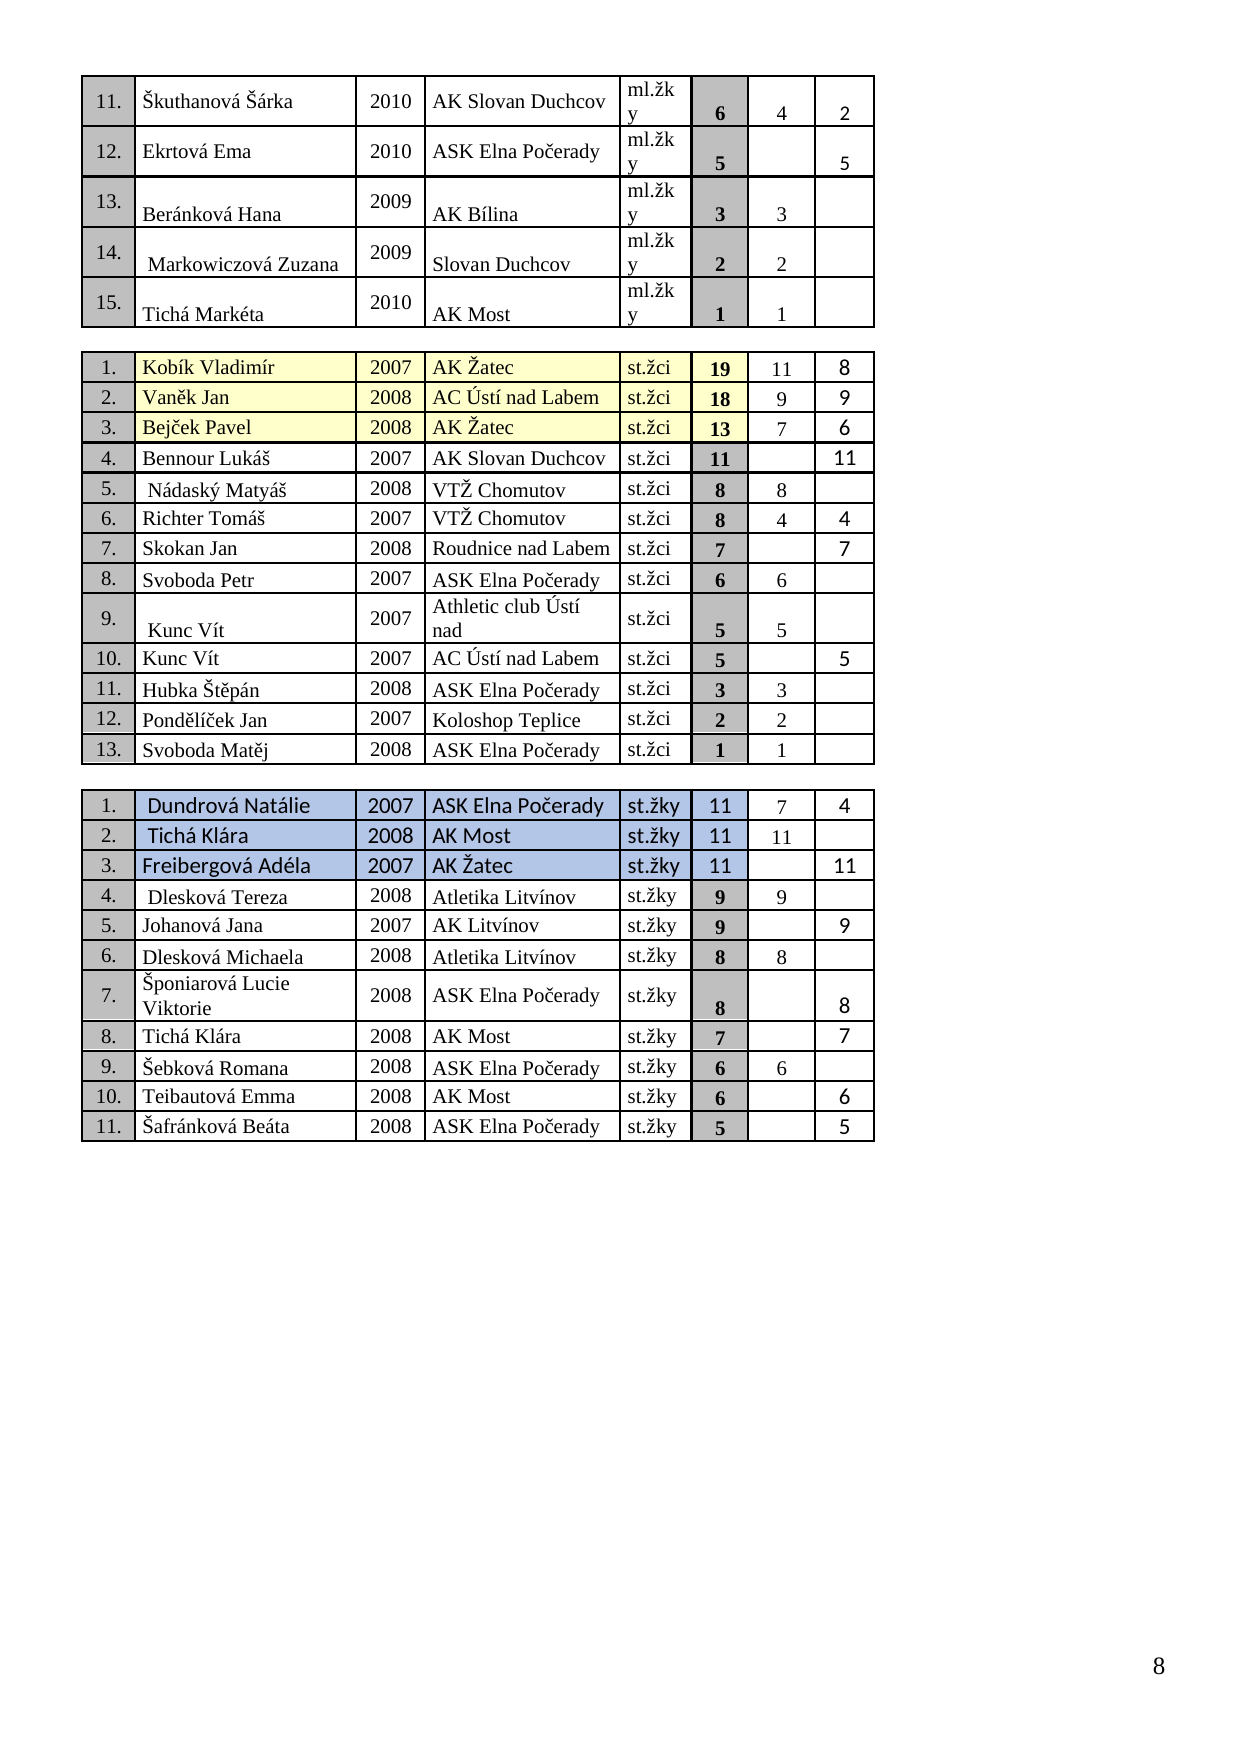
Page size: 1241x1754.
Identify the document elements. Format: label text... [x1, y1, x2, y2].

table_cell 8 [749, 941, 814, 969]
table_cell Ekrtová Ema [136, 127, 355, 175]
table_cell st.žci [621, 644, 690, 672]
table_cell 13 [693, 413, 747, 441]
table_cell st.žky [621, 1022, 690, 1049]
table_cell 9 [749, 881, 814, 909]
table_cell 7 [749, 413, 814, 441]
table_cell 8 [816, 971, 873, 1019]
table_cell 3 [749, 178, 814, 226]
table_cell AC Ústí nad Labem [426, 644, 619, 672]
table_cell st.žky [621, 971, 690, 1019]
table_cell 3. [83, 413, 134, 441]
table_cell AK Žatec [426, 851, 619, 879]
table_cell ASK Elna Počerady [426, 127, 619, 175]
table_cell 9 [749, 383, 814, 411]
table_cell [749, 444, 814, 471]
table_cell 5 [693, 1112, 747, 1140]
table_cell 8 [693, 474, 747, 502]
table_cell 11 [693, 444, 747, 471]
table_cell 2008 [357, 941, 424, 969]
table_cell 2008 [357, 881, 424, 909]
table_cell Kunc Vít [136, 644, 355, 672]
table_cell 2007 [357, 851, 424, 879]
table_cell [749, 534, 814, 562]
table_cell [816, 941, 873, 969]
table_cell 6 [816, 1082, 873, 1110]
table_cell 2008 [357, 1052, 424, 1080]
table_cell ml.žky [621, 77, 690, 125]
table_cell AK Litvínov [426, 911, 619, 939]
table_cell 2007 [357, 353, 424, 381]
table_cell 1. [83, 353, 134, 381]
table_cell st.žky [621, 851, 690, 879]
table_cell 2008 [357, 1082, 424, 1110]
table_cell 11 [816, 444, 873, 471]
table_cell 2008 [357, 821, 424, 849]
table_cell ASK Elna Počerady [426, 1052, 619, 1080]
table_cell [748, 328, 815, 351]
table_cell 18 [693, 383, 747, 411]
table_cell [816, 704, 873, 732]
table_cell [749, 911, 814, 939]
table_cell AK Bílina [426, 178, 619, 226]
table_cell Tichá Klára [136, 1022, 355, 1049]
table_cell 6 [693, 1052, 747, 1080]
table_cell [749, 1082, 814, 1110]
table_cell Kobík Vladimír [136, 353, 355, 381]
table_cell [749, 1112, 814, 1140]
table_cell 7 [749, 791, 814, 819]
table_cell Bennour Lukáš [136, 444, 355, 471]
table_cell [749, 127, 814, 175]
table_cell 7 [693, 1022, 747, 1049]
table_cell st.žky [621, 1112, 690, 1140]
table_cell st.žci [621, 735, 690, 762]
table_cell 2010 [357, 77, 424, 125]
table_cell [135, 328, 356, 351]
table_cell 5. [83, 474, 134, 502]
table_cell 2 [749, 704, 814, 732]
table_cell 11 [693, 851, 747, 879]
table_cell Bejček Pavel [136, 413, 355, 441]
table_cell 5 [749, 594, 814, 642]
table_cell [620, 765, 691, 789]
table_cell 2008 [357, 674, 424, 702]
table_cell Tichá Klára [136, 821, 355, 849]
table_cell 4 [816, 791, 873, 819]
table_cell 6 [693, 77, 747, 125]
table_cell Roudnice nad Labem [426, 534, 619, 562]
table_cell 11. [83, 1112, 134, 1140]
table_cell Markowiczová Zuzana [136, 228, 355, 276]
table_cell 11 [749, 821, 814, 849]
table_cell ml.žky [621, 178, 690, 226]
table_cell 7 [816, 534, 873, 562]
table_cell 2007 [357, 704, 424, 732]
table_cell Teibautová Emma [136, 1082, 355, 1110]
table_cell Skokan Jan [136, 534, 355, 562]
table_cell 4 [749, 77, 814, 125]
table_cell [816, 564, 873, 592]
table_cell [356, 328, 425, 351]
table_cell 12. [83, 704, 134, 732]
table_cell AK Most [426, 1022, 619, 1049]
table_cell 9 [693, 881, 747, 909]
table_cell 1 [749, 735, 814, 762]
table_cell [816, 474, 873, 502]
table_cell 6 [749, 1052, 814, 1080]
table_cell st.žci [621, 413, 690, 441]
table_cell ml.žky [621, 127, 690, 175]
table_cell 8 [693, 504, 747, 532]
table_cell 2. [83, 821, 134, 849]
table_cell 9. [83, 594, 134, 642]
table_cell [135, 765, 356, 789]
table_cell [816, 228, 873, 276]
table_cell 2008 [357, 1112, 424, 1140]
table_cell ASK Elna Počerady [426, 1112, 619, 1140]
table_cell 5 [693, 594, 747, 642]
table_cell 6. [83, 504, 134, 532]
table_cell Athletic club Ústí nad [426, 594, 619, 642]
table_cell st.žci [621, 474, 690, 502]
table_cell 2010 [357, 127, 424, 175]
table_cell 1. [83, 791, 134, 819]
table_cell 5 [816, 1112, 873, 1140]
table_cell 13. [83, 178, 134, 226]
table_cell ASK Elna Počerady [426, 791, 619, 819]
table_cell 11. [83, 674, 134, 702]
table_cell [749, 971, 814, 1019]
table_cell 5 [816, 127, 873, 175]
table_cell [82, 328, 135, 351]
table_cell 15. [83, 278, 134, 326]
table_cell ASK Elna Počerady [426, 735, 619, 762]
table_cell ml.žky [621, 278, 690, 326]
table_cell Atletika Litvínov [426, 941, 619, 969]
table_cell [816, 735, 873, 762]
table_cell 3 [693, 178, 747, 226]
table_cell st.žci [621, 564, 690, 592]
table_cell 8. [83, 564, 134, 592]
table_cell Šafránková Beáta [136, 1112, 355, 1140]
table_cell st.žci [621, 594, 690, 642]
table_cell 8 [749, 474, 814, 502]
table_cell [425, 765, 620, 789]
table_cell 5. [83, 911, 134, 939]
table_cell st.žci [621, 674, 690, 702]
table_cell [816, 1052, 873, 1080]
table_cell 11 [749, 353, 814, 381]
table_cell Šebková Romana [136, 1052, 355, 1080]
table_cell [816, 178, 873, 226]
table_cell [815, 765, 874, 789]
table_cell 7 [816, 1022, 873, 1049]
table_cell AK Žatec [426, 353, 619, 381]
table_cell Hubka Štěpán [136, 674, 355, 702]
table_cell 6 [693, 1082, 747, 1110]
table_cell 2008 [357, 534, 424, 562]
table_cell Dlesková Michaela [136, 941, 355, 969]
table_cell st.žci [621, 534, 690, 562]
table_cell 11 [693, 791, 747, 819]
table_cell 11. [83, 77, 134, 125]
table_cell 7. [83, 971, 134, 1019]
table_cell 8 [693, 971, 747, 1019]
table_cell [816, 278, 873, 326]
table_cell 10. [83, 1082, 134, 1110]
table_cell AK Most [426, 1082, 619, 1110]
table_cell ml.žky [621, 228, 690, 276]
table_cell 2007 [357, 594, 424, 642]
table_cell 6 [693, 564, 747, 592]
table_cell [748, 765, 815, 789]
table_cell Dlesková Tereza [136, 881, 355, 909]
table_cell 7. [83, 534, 134, 562]
table_cell AC Ústí nad Labem [426, 383, 619, 411]
table_cell AK Slovan Duchcov [426, 444, 619, 471]
table_cell 1 [693, 278, 747, 326]
table_cell 2007 [357, 791, 424, 819]
table_cell st.žky [621, 881, 690, 909]
table_cell st.žci [621, 353, 690, 381]
table_cell 2007 [357, 444, 424, 471]
table_cell 2008 [357, 735, 424, 762]
table_cell 1 [749, 278, 814, 326]
table_cell 7 [693, 534, 747, 562]
table_cell Slovan Duchcov [426, 228, 619, 276]
table_cell ASK Elna Počerady [426, 564, 619, 592]
table_cell AK Most [426, 821, 619, 849]
table_cell [816, 821, 873, 849]
table_cell 2008 [357, 383, 424, 411]
table_cell 8 [816, 353, 873, 381]
table_cell Freibergová Adéla [136, 851, 355, 879]
table_cell st.žky [621, 1052, 690, 1080]
table_cell 3. [83, 851, 134, 879]
table_cell Dundrová Natálie [136, 791, 355, 819]
table_cell Johanová Jana [136, 911, 355, 939]
table_cell 2 [693, 228, 747, 276]
table_cell [82, 765, 135, 789]
table_cell 12. [83, 127, 134, 175]
table_cell ASK Elna Počerady [426, 971, 619, 1019]
table_cell [816, 594, 873, 642]
table_cell 2 [693, 704, 747, 732]
table_cell [749, 851, 814, 879]
table_cell AK Slovan Duchcov [426, 77, 619, 125]
table_cell 6 [749, 564, 814, 592]
table_cell 5 [693, 644, 747, 672]
table_cell 3 [749, 674, 814, 702]
table_cell 4. [83, 881, 134, 909]
table_cell 9 [816, 383, 873, 411]
table_cell Beránková Hana [136, 178, 355, 226]
table_cell [691, 328, 748, 351]
table_cell 2007 [357, 644, 424, 672]
table_cell [816, 674, 873, 702]
table_cell 2 [749, 228, 814, 276]
table_cell 8 [693, 941, 747, 969]
table_cell 2008 [357, 971, 424, 1019]
table_cell 1 [693, 735, 747, 762]
table_cell [356, 765, 425, 789]
table_cell 5 [693, 127, 747, 175]
table_cell 2008 [357, 474, 424, 502]
table_cell 10. [83, 644, 134, 672]
table_cell 2010 [357, 278, 424, 326]
table_cell st.žci [621, 704, 690, 732]
table_cell 2007 [357, 911, 424, 939]
table_cell 2009 [357, 228, 424, 276]
table_cell Tichá Markéta [136, 278, 355, 326]
table_cell [816, 881, 873, 909]
table_cell st.žky [621, 821, 690, 849]
table_cell Škuthanová Šárka [136, 77, 355, 125]
table_cell 2007 [357, 564, 424, 592]
table_cell Pondělíček Jan [136, 704, 355, 732]
table_cell 2008 [357, 1022, 424, 1049]
table_cell st.žky [621, 1082, 690, 1110]
table_cell [620, 328, 691, 351]
table_cell Svoboda Matěj [136, 735, 355, 762]
table_cell 4. [83, 444, 134, 471]
table_cell 8. [83, 1022, 134, 1049]
table_cell Svoboda Petr [136, 564, 355, 592]
table_cell st.žky [621, 941, 690, 969]
table_cell st.žky [621, 911, 690, 939]
table_cell 2007 [357, 504, 424, 532]
table_cell 19 [693, 353, 747, 381]
table_cell AK Most [426, 278, 619, 326]
table_cell VTŽ Chomutov [426, 474, 619, 502]
table_cell st.žci [621, 444, 690, 471]
table_cell [749, 644, 814, 672]
table_cell Atletika Litvínov [426, 881, 619, 909]
table_cell AK Žatec [426, 413, 619, 441]
table_cell VTŽ Chomutov [426, 504, 619, 532]
table_cell 3 [693, 674, 747, 702]
table_cell Koloshop Teplice [426, 704, 619, 732]
table_cell ASK Elna Počerady [426, 674, 619, 702]
table_cell 2 [816, 77, 873, 125]
table_cell st.žci [621, 504, 690, 532]
table_cell [749, 1022, 814, 1049]
table_cell 2009 [357, 178, 424, 226]
table_cell 2. [83, 383, 134, 411]
table_cell st.žky [621, 791, 690, 819]
table_cell st.žci [621, 383, 690, 411]
table_cell 11 [693, 821, 747, 849]
table_cell Richter Tomáš [136, 504, 355, 532]
table_cell Kunc Vít [136, 594, 355, 642]
table_cell 13. [83, 735, 134, 762]
table_cell 9 [816, 911, 873, 939]
table_cell 4 [749, 504, 814, 532]
table_cell 2008 [357, 413, 424, 441]
table_cell 4 [816, 504, 873, 532]
table_cell 6. [83, 941, 134, 969]
table_cell [425, 328, 620, 351]
table_cell [691, 765, 748, 789]
table_cell Šponiarová Lucie Viktorie [136, 971, 355, 1019]
table_cell [815, 328, 874, 351]
table_cell 11 [816, 851, 873, 879]
table_cell 14. [83, 228, 134, 276]
table_cell Nádaský Matyáš [136, 474, 355, 502]
table_cell 6 [816, 413, 873, 441]
table_cell 9. [83, 1052, 134, 1080]
table_cell Vaněk Jan [136, 383, 355, 411]
table_cell 5 [816, 644, 873, 672]
table_cell 9 [693, 911, 747, 939]
